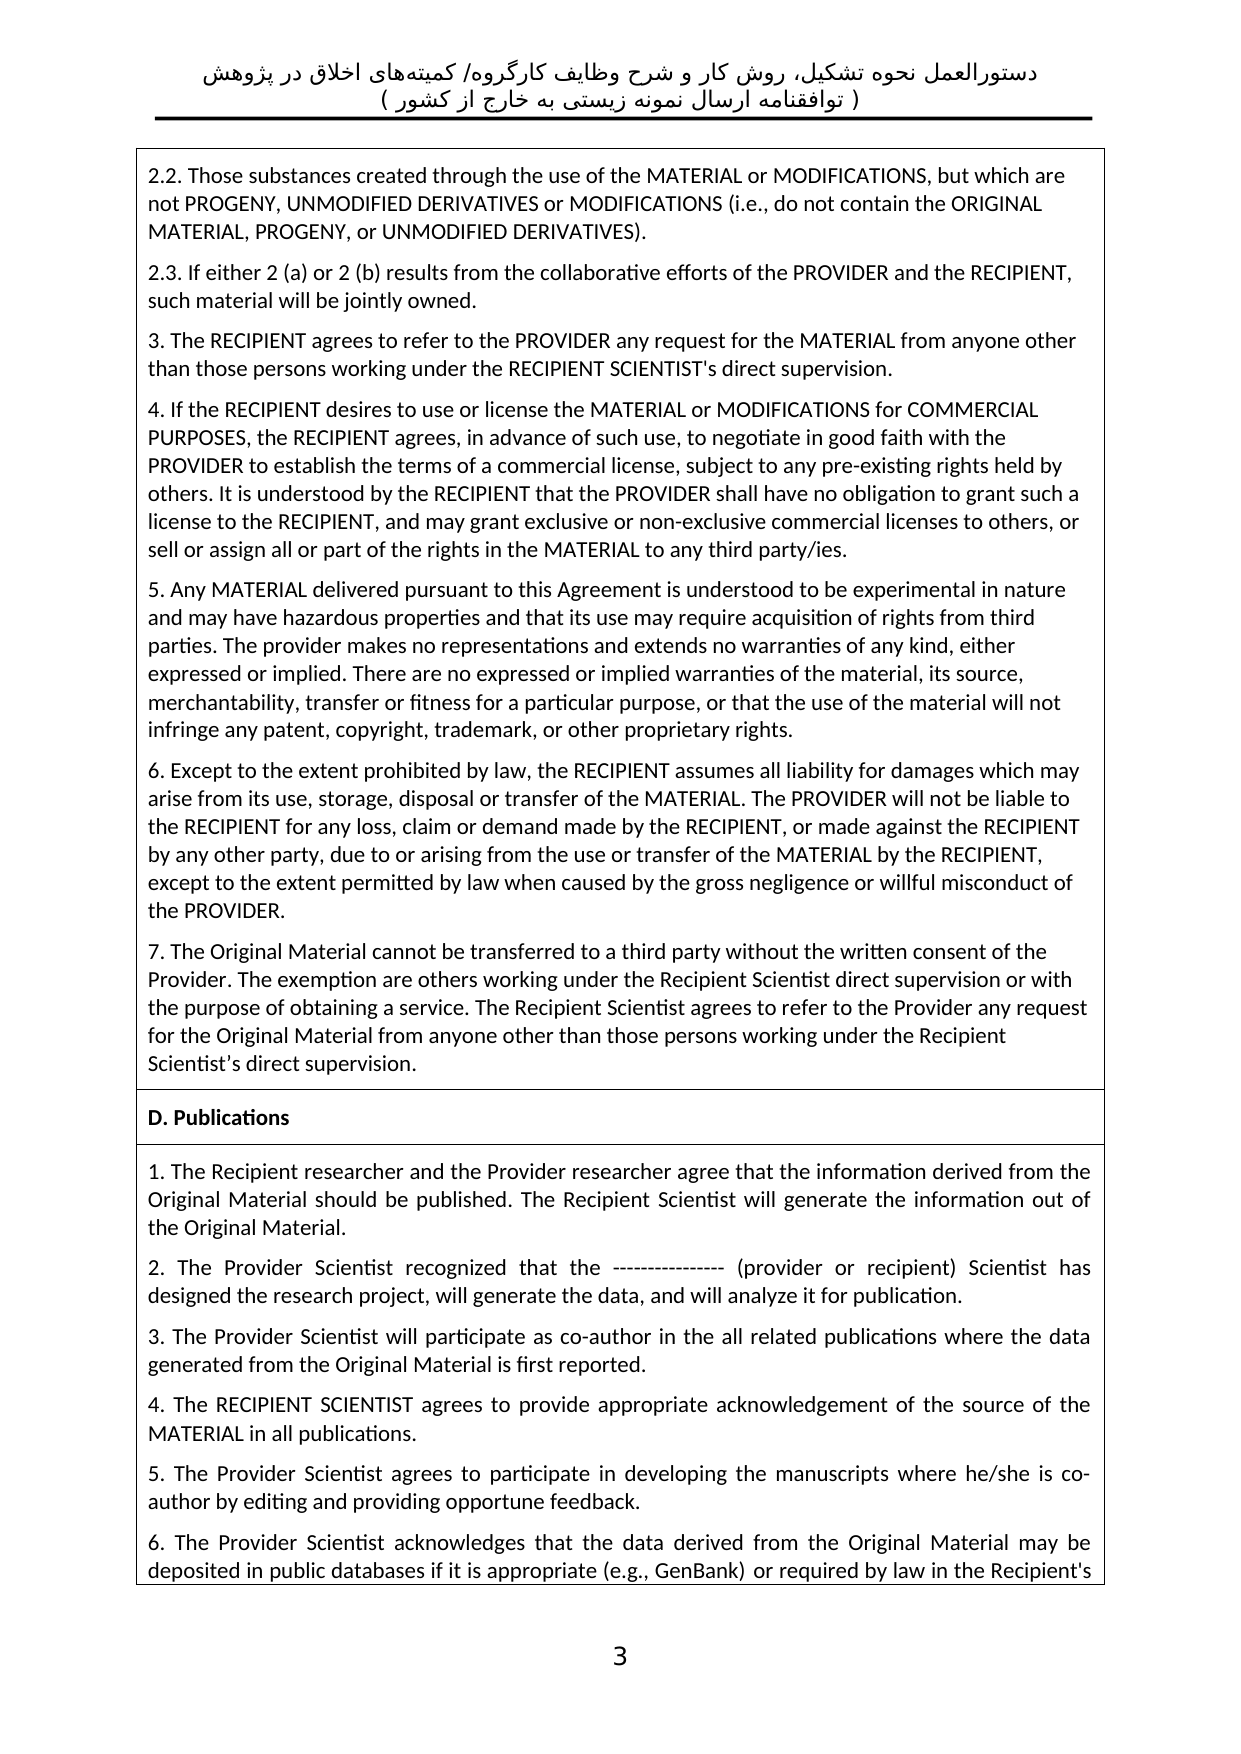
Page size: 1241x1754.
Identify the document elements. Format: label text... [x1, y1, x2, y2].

table_cell D. Publications [137, 1090, 1104, 1143]
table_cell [137, 149, 1104, 1089]
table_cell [137, 1145, 1104, 1584]
